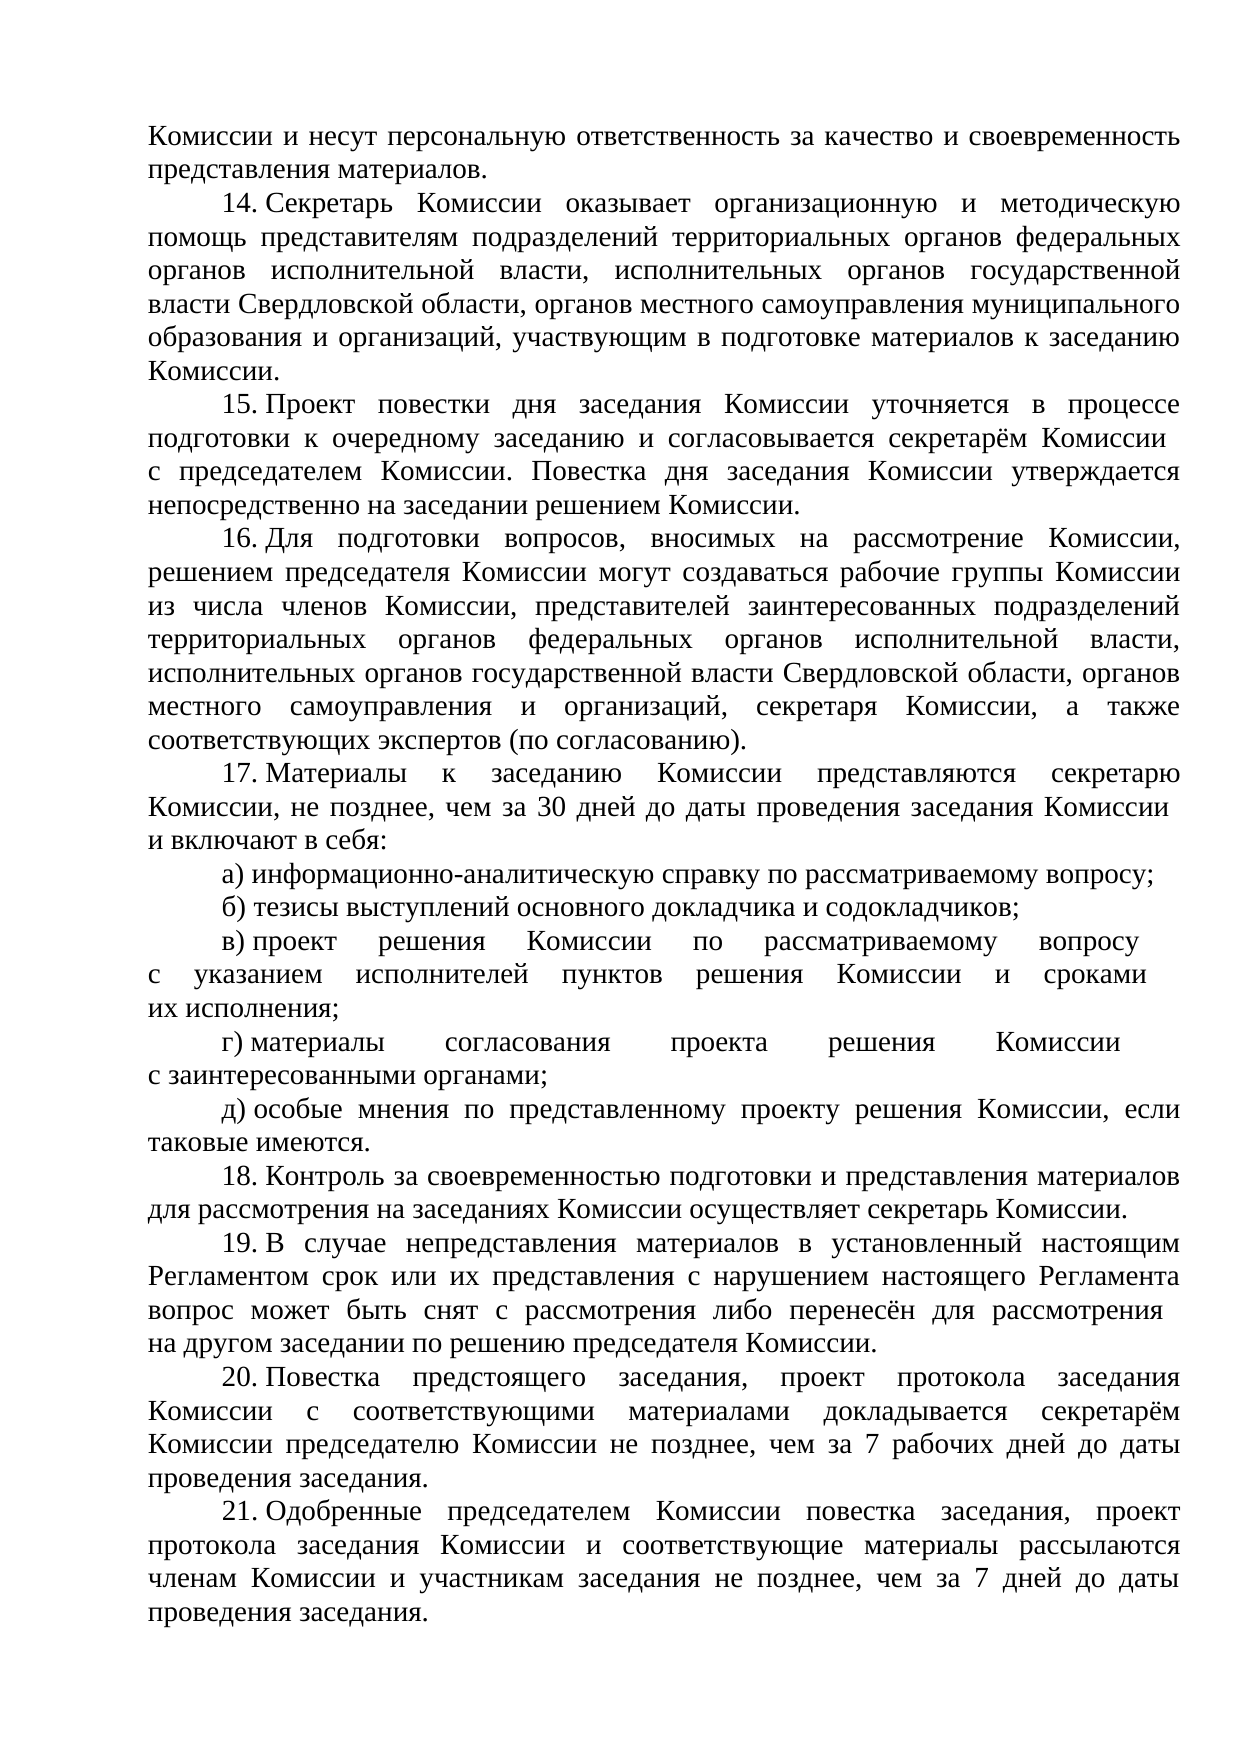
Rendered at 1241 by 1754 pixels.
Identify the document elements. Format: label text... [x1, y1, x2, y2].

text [148, 118, 1181, 185]
text 16. Для подготовки вопросов, вносимых на рассмотрение Комиссии, решением председателя Комиссии могут создаваться рабочие группы Комиссии из числа членов Комиссии, представителей заинтересованных подразделений территориальных органов федеральных органов исполнительной власти, исполнительных органов государственной власти Свердловской области, органов местного самоуправления и организаций, секретаря Комиссии, а также соответствующих экспертов (по согласованию). [148, 521, 1181, 755]
text а) информационно-аналитическую справку по рассматриваемому вопросу; [148, 856, 1181, 889]
text 17. Материалы к заседанию Комиссии представляются секретарю Комиссии, не позднее, чем за 30 дней до даты проведения заседания Комиссии и включают в себя: [148, 755, 1181, 856]
text в) проект решения Комиссии по рассматриваемому вопросу с указанием исполнителей пунктов решения Комиссии и сроками их исполнения; [148, 923, 1181, 1024]
text 14. Секретарь Комиссии оказывает организационную и методическую помощь представителям подразделений территориальных органов федеральных органов исполнительной власти, исполнительных органов государственной власти Свердловской области, органов местного самоуправления муниципального образования и организаций, участвующим в подготовке материалов к заседанию Комиссии. [148, 185, 1181, 386]
text г) материалы согласования проекта решения Комиссии с заинтересованными органами; [148, 1024, 1181, 1091]
text б) тезисы выступлений основного докладчика и содокладчиков; [148, 889, 1181, 923]
text 21. Одобренные председателем Комиссии повестка заседания, проект протокола заседания Комиссии и соответствующие материалы рассылаются членам Комиссии и участникам заседания не позднее, чем за 7 дней до даты проведения заседания. [148, 1493, 1181, 1627]
text 15. Проект повестки дня заседания Комиссии уточняется в процессе подготовки к очередному заседанию и согласовывается секретарём Комиссии с председателем Комиссии. Повестка дня заседания Комиссии утверждается непосредственно на заседании решением Комиссии. [148, 386, 1181, 521]
text 19. В случае непредставления материалов в установленный настоящим Регламентом срок или их представления с нарушением настоящего Регламента вопрос может быть снят с рассмотрения либо перенесён для рассмотрения на другом заседании по решению председателя Комиссии. [148, 1225, 1181, 1359]
text 18. Контроль за своевременностью подготовки и представления материалов для рассмотрения на заседаниях Комиссии осуществляет секретарь Комиссии. [148, 1158, 1181, 1225]
text 20. Повестка предстоящего заседания, проект протокола заседания Комиссии с соответствующими материалами докладывается секретарём Комиссии председателю Комиссии не позднее, чем за 7 рабочих дней до даты проведения заседания. [148, 1359, 1181, 1493]
text д) особые мнения по представленному проекту решения Комиссии, если таковые имеются. [148, 1091, 1181, 1158]
